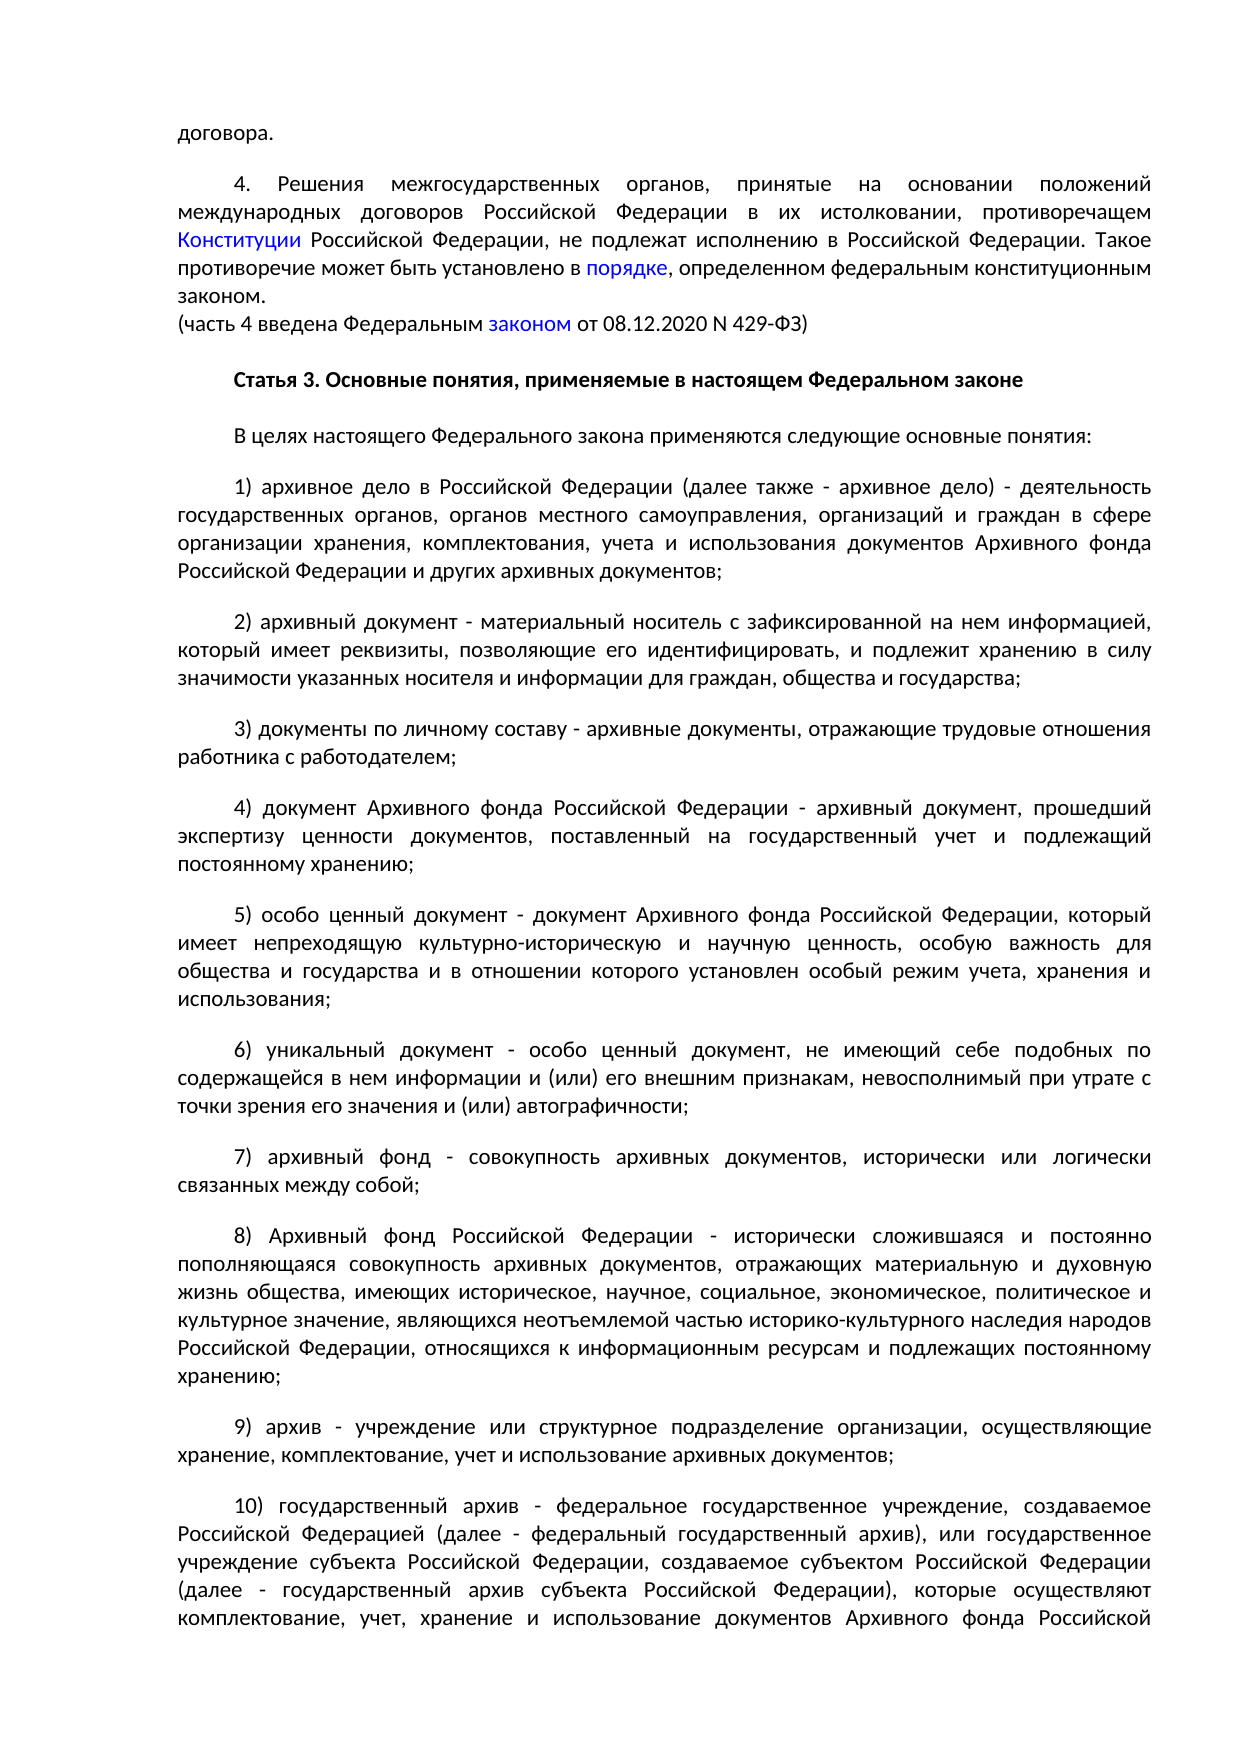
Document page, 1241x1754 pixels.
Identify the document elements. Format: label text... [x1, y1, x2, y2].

text 9) архив - учреждение или структурное подразделение организации, осуществляющие хранение, комплектование, учет и использование архивных документов; [177, 1412, 1152, 1468]
text 3) документы по личному составу - архивные документы, отражающие трудовые отношения работника с работодателем; [177, 714, 1152, 770]
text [177, 1491, 1152, 1631]
text 6) уникальный документ - особо ценный документ, не имеющий себе подобных по содержащейся в нем информации и (или) его внешним признакам, невосполнимый при утрате с точки зрения его значения и (или) автографичности; [177, 1035, 1152, 1119]
text 8) Архивный фонд Российской Федерации - исторически сложившаяся и постоянно пополняющаяся совокупность архивных документов, отражающих материальную и духовную жизнь общества, имеющих историческое, научное, социальное, экономическое, политическое и культурное значение, являющихся неотъемлемой частью историко-культурного наследия народов Российской Федерации, относящихся к информационным ресурсам и подлежащих постоянному хранению; [177, 1221, 1152, 1389]
text В целях настоящего Федерального закона применяются следующие основные понятия: [177, 421, 1152, 449]
title Статья 3. Основные понятия, применяемые в настоящем Федеральном законе [177, 365, 1152, 393]
text 4) документ Архивного фонда Российской Федерации - архивный документ, прошедший экспертизу ценности документов, поставленный на государственный учет и подлежащий постоянному хранению; [177, 793, 1152, 877]
text 4. Решения межгосударственных органов, принятые на основании положений международных договоров Российской Федерации в их истолковании, противоречащем Конституции Российской Федерации, не подлежат исполнению в Российской Федерации. Такое противоречие может быть установлено в порядке, определенном федеральным конституционным законом. [177, 169, 1152, 309]
text 2) архивный документ - материальный носитель с зафиксированной на нем информацией, который имеет реквизиты, позволяющие его идентифицировать, и подлежит хранению в силу значимости указанных носителя и информации для граждан, общества и государства; [177, 607, 1152, 691]
text 5) особо ценный документ - документ Архивного фонда Российской Федерации, который имеет непреходящую культурно-историческую и научную ценность, особую важность для общества и государства и в отношении которого установлен особый режим учета, хранения и использования; [177, 900, 1152, 1012]
text (часть 4 введена Федеральным законом от 08.12.2020 N 429-ФЗ) [177, 309, 1152, 337]
text 7) архивный фонд - совокупность архивных документов, исторически или логически связанных между собой; [177, 1142, 1152, 1198]
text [177, 118, 1152, 146]
text 1) архивное дело в Российской Федерации (далее также - архивное дело) - деятельность государственных органов, органов местного самоуправления, организаций и граждан в сфере организации хранения, комплектования, учета и использования документов Архивного фонда Российской Федерации и других архивных документов; [177, 472, 1152, 584]
